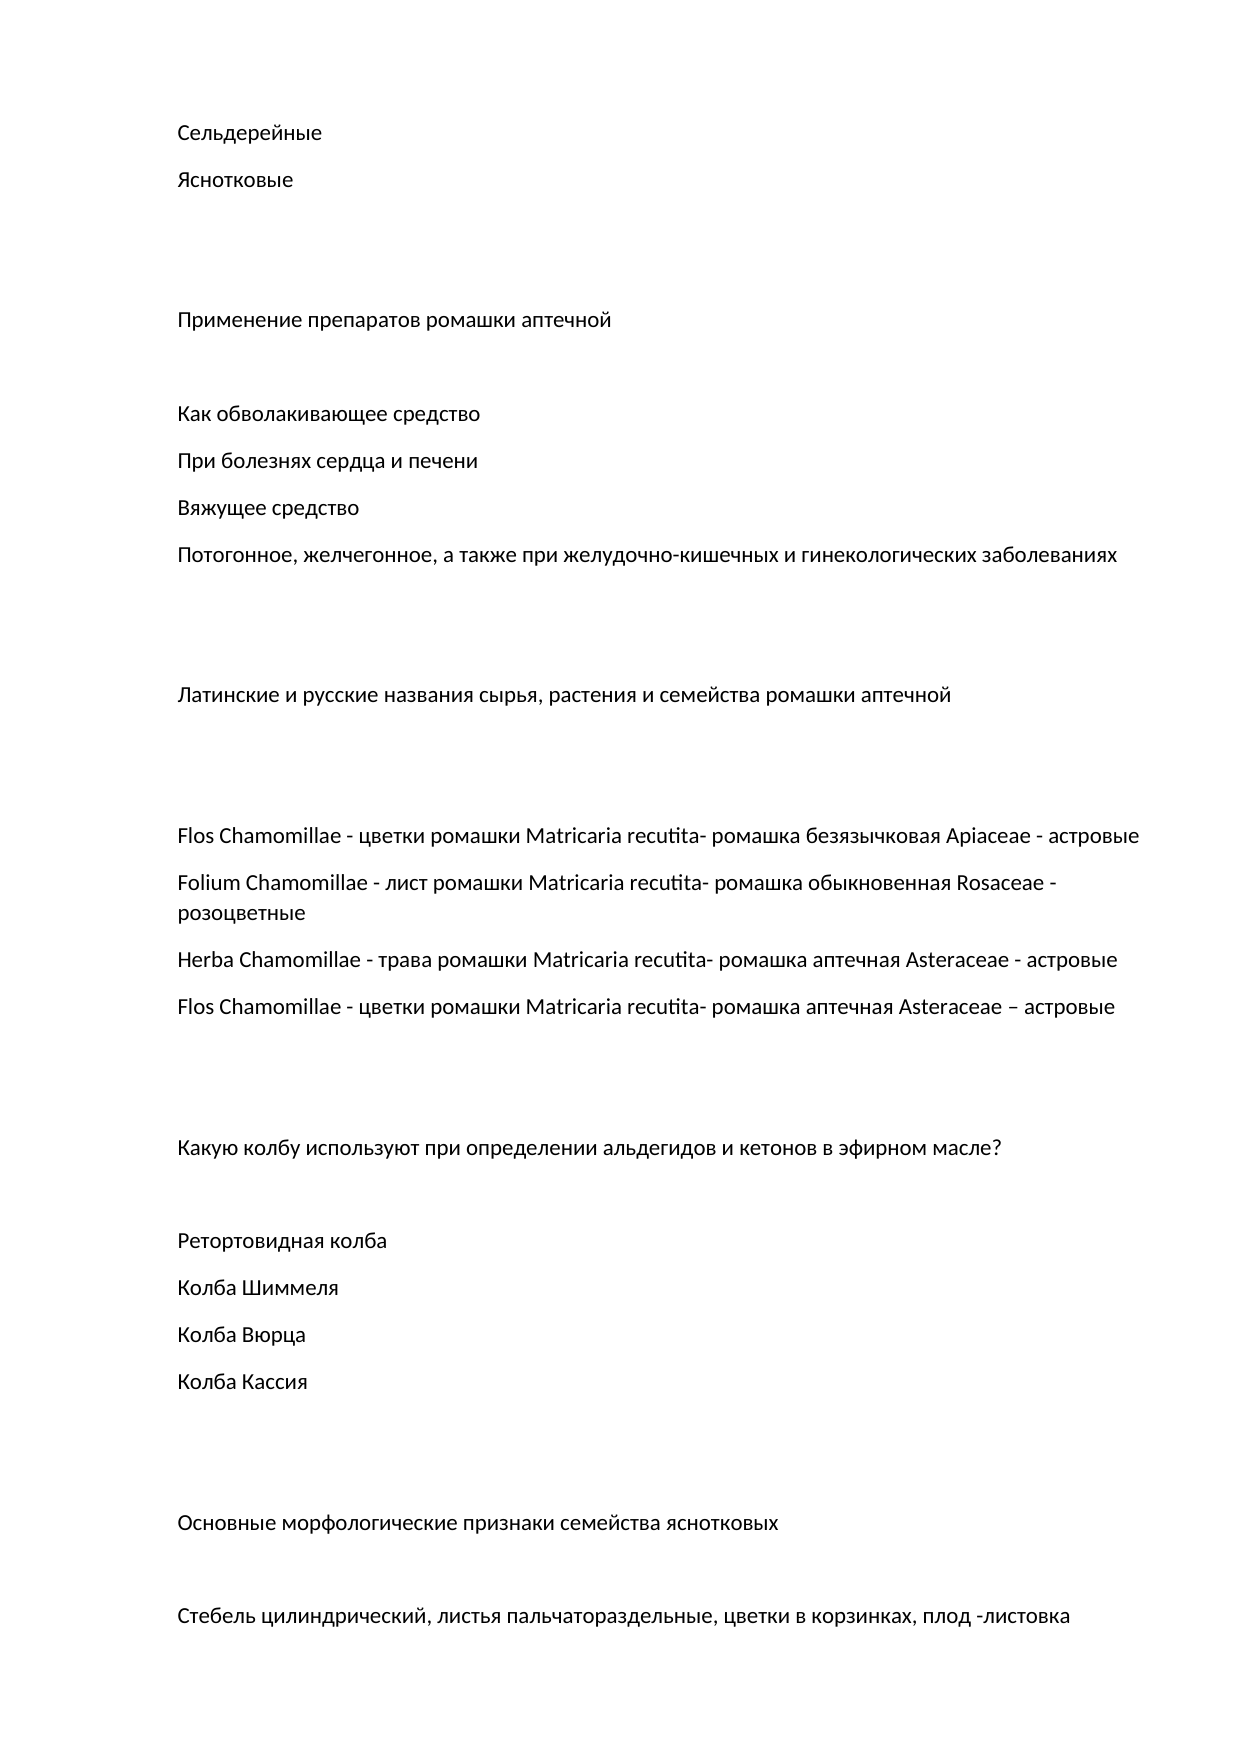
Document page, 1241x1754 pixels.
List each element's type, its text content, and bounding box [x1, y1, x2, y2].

text Стебель цилиндрический, листья пальчатораздельные, цветки в корзинках, плод -листовка [177, 1601, 1152, 1629]
text Колба Шиммеля [177, 1273, 1152, 1301]
text Потогонное, желчегонное, а также при желудочно-кишечных и гинекологических заболеваниях [177, 540, 1152, 568]
text Основные морфологические признаки семейства яснотковых [177, 1508, 1152, 1536]
text При болезнях сердца и печени [177, 446, 1152, 474]
text Вяжущее средство [177, 493, 1152, 521]
text Как обволакивающее средство [177, 399, 1152, 427]
text Ретортовидная колба [177, 1226, 1152, 1254]
text Латинские и русские названия сырья, растения и семейства ромашки аптечной [177, 681, 1152, 709]
text Применение препаратов ромашки аптечной [177, 306, 1152, 334]
text Колба Кассия [177, 1367, 1152, 1395]
text Какую колбу используют при определении альдегидов и кетонов в эфирном масле? [177, 1133, 1152, 1161]
text Сельдерейные [177, 118, 1152, 146]
text Колба Вюрца [177, 1320, 1152, 1348]
text Яснотковые [177, 165, 1152, 193]
text Flos Chamomillae - цветки ромашки Matricaria recutita- ромашка безязычковая Apiaceae - астровые [177, 821, 1152, 849]
text Folium Chamomillae - лист ромашки Matricaria recutita- ромашка обыкновенная Rosaceae - розоцветные [177, 868, 1152, 926]
text Flos Chamomillae - цветки ромашки Matricaria recutita- ромашка аптечная Asteraceae – астровые [177, 992, 1152, 1020]
text Herba Chamomillae - трава ромашки Matricaria recutita- ромашка аптечная Asteraceae - астровые [177, 945, 1152, 973]
